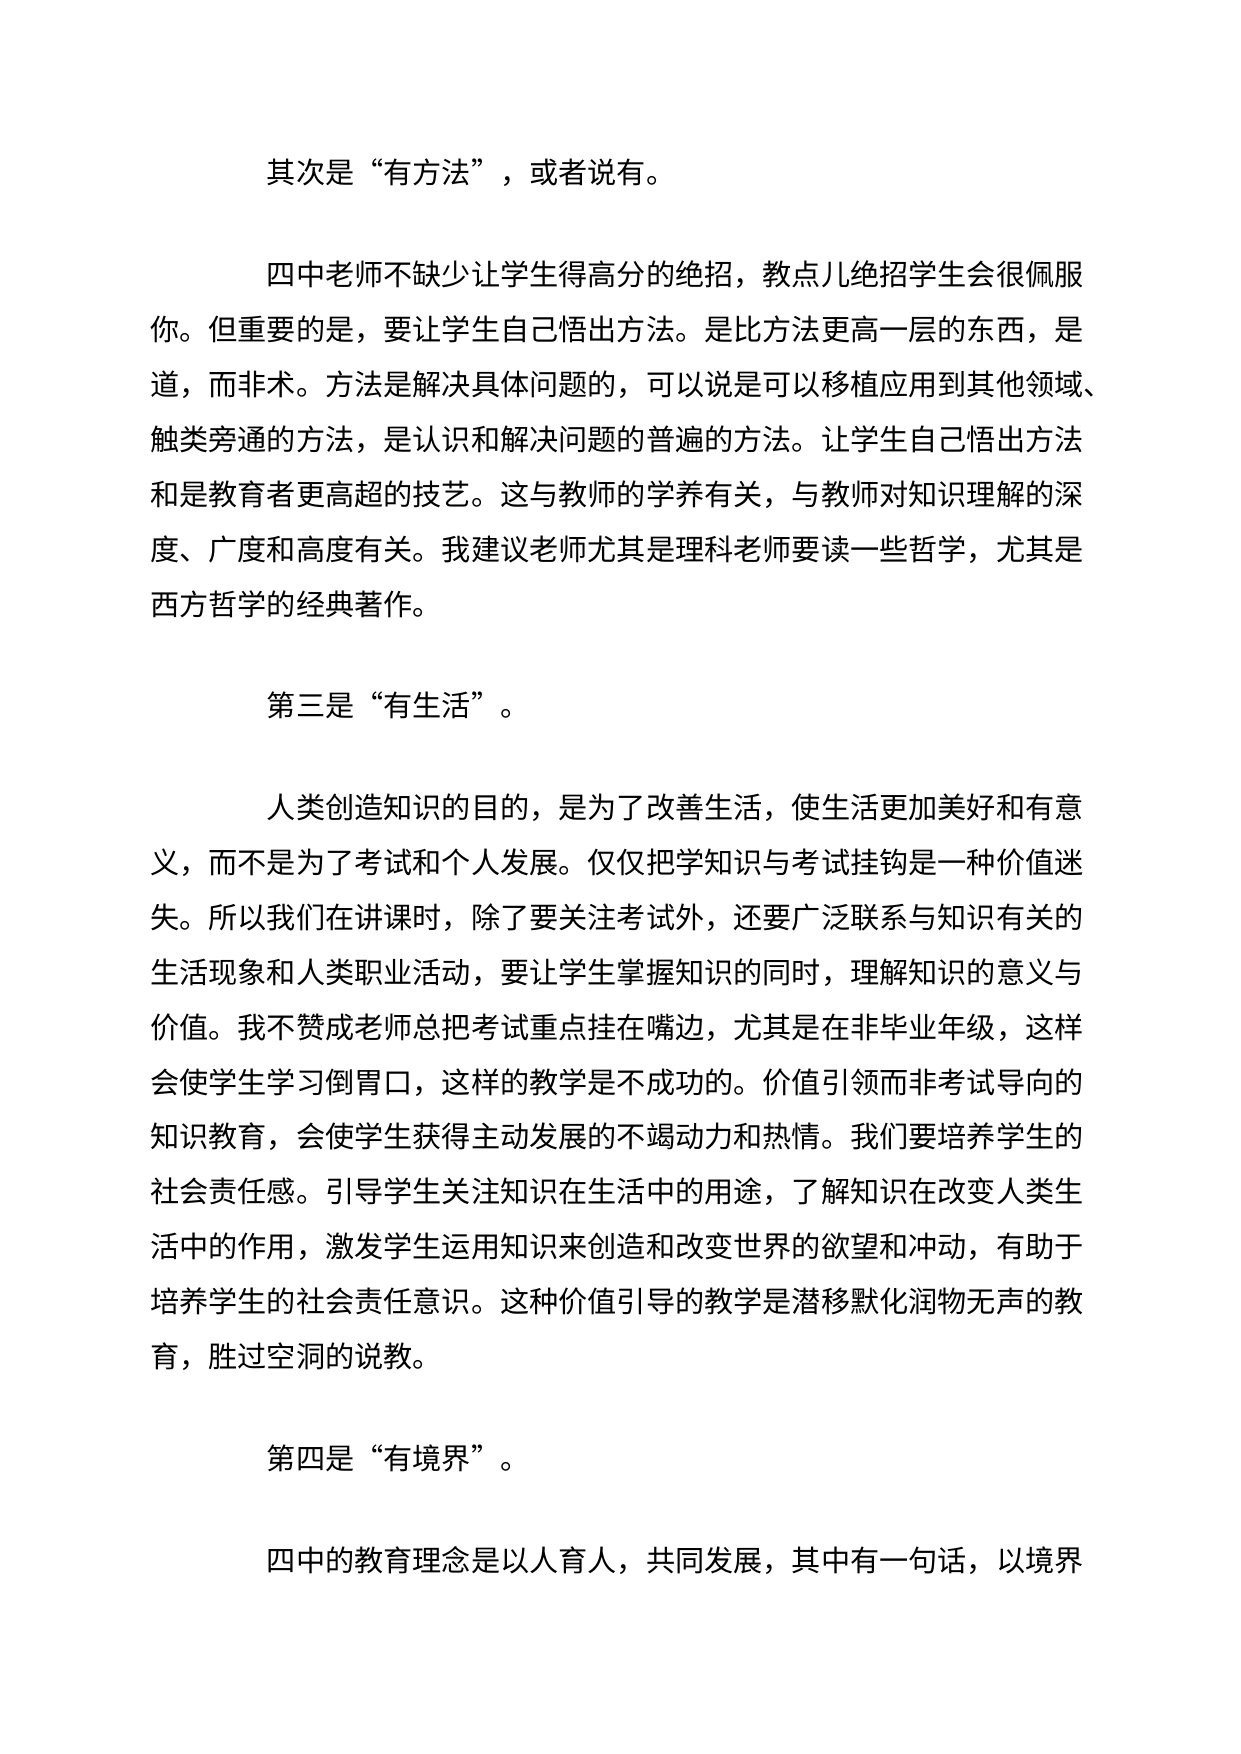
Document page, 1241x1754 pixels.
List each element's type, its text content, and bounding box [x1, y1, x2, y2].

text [150, 1537, 1090, 1579]
text 其次是“有方法”，或者说有。 [150, 150, 1090, 192]
text 第四是“有境界”。 [150, 1435, 1090, 1478]
text 人类创造知识的目的，是为了改善生活，使生活更加美好和有意义，而不是为了考试和个人发展。仅仅把学知识与考试挂钩是一种价值迷失。所以我们在讲课时，除了要关注考试外，还要广泛联系与知识有关的生活现象和人类职业活动，要让学生掌握知识的同时，理解知识的意义与价值。我不赞成老师总把考试重点挂在嘴边，尤其是在非毕业年级，这样会使学生学习倒胃口，这样的教学是不成功的。价值引领而非考试导向的知识教育，会使学生获得主动发展的不竭动力和热情。我们要培养学生的社会责任感。引导学生关注知识在生活中的用途，了解知识在改变人类生活中的作用，激发学生运用知识来创造和改变世界的欲望和冲动，有助于培养学生的社会责任意识。这种价值引导的教学是潜移默化润物无声的教育，胜过空洞的说教。 [150, 785, 1090, 1376]
text 四中老师不缺少让学生得高分的绝招，教点儿绝招学生会很佩服你。但重要的是，要让学生自己悟出方法。是比方法更高一层的东西，是道，而非术。方法是解决具体问题的，可以说是可以移植应用到其他领域、触类旁通的方法，是认识和解决问题的普遍的方法。让学生自己悟出方法和是教育者更高超的技艺。这与教师的学养有关，与教师对知识理解的深度、广度和高度有关。我建议老师尤其是理科老师要读一些哲学，尤其是西方哲学的经典著作。 [150, 252, 1090, 623]
text 第三是“有生活”。 [150, 683, 1090, 725]
